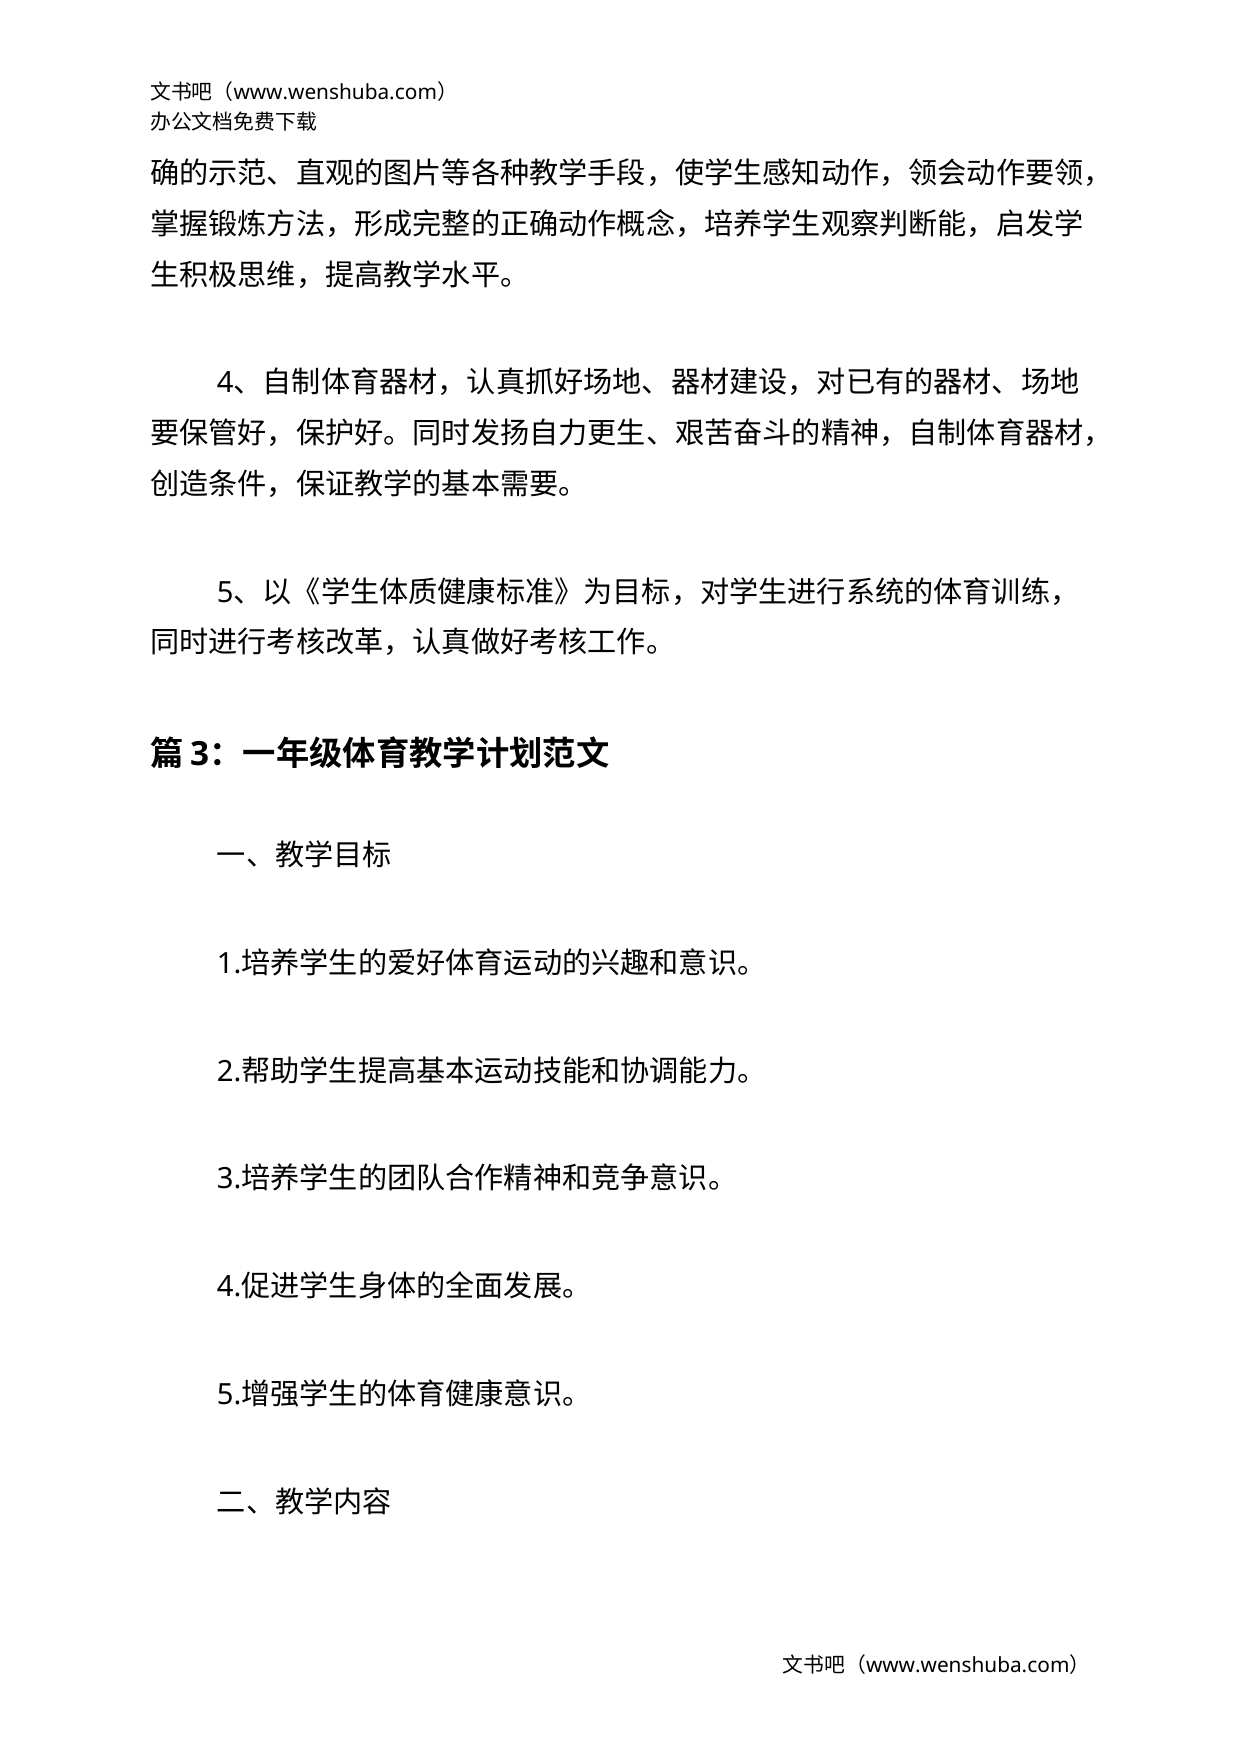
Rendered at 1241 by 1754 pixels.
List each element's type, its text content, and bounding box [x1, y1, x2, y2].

text 2.帮助学生提高基本运动技能和协调能力。 [150, 1047, 1090, 1090]
text 二、教学内容 [150, 1478, 1090, 1520]
text 1.培养学生的爱好体育运动的兴趣和意识。 [150, 939, 1090, 982]
text 一、教学目标 [150, 832, 1090, 874]
text 3.培养学生的团队合作精神和竞争意识。 [150, 1155, 1090, 1197]
text 4、自制体育器材，认真抓好场地、器材建设，对已有的器材、场地要保管好，保护好。同时发扬自力更生、艰苦奋斗的精神，自制体育器材，创造条件，保证教学的基本需要。 [150, 359, 1090, 503]
text 5、以《学生体质健康标准》为目标，对学生进行系统的体育训练，同时进行考核改革，认真做好考核工作。 [150, 568, 1090, 661]
text 篇3：一年级体育教学计划范文 [150, 727, 1090, 775]
text 5.增强学生的体育健康意识。 [150, 1370, 1090, 1413]
text 4.促进学生身体的全面发展。 [150, 1263, 1090, 1305]
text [150, 150, 1090, 294]
